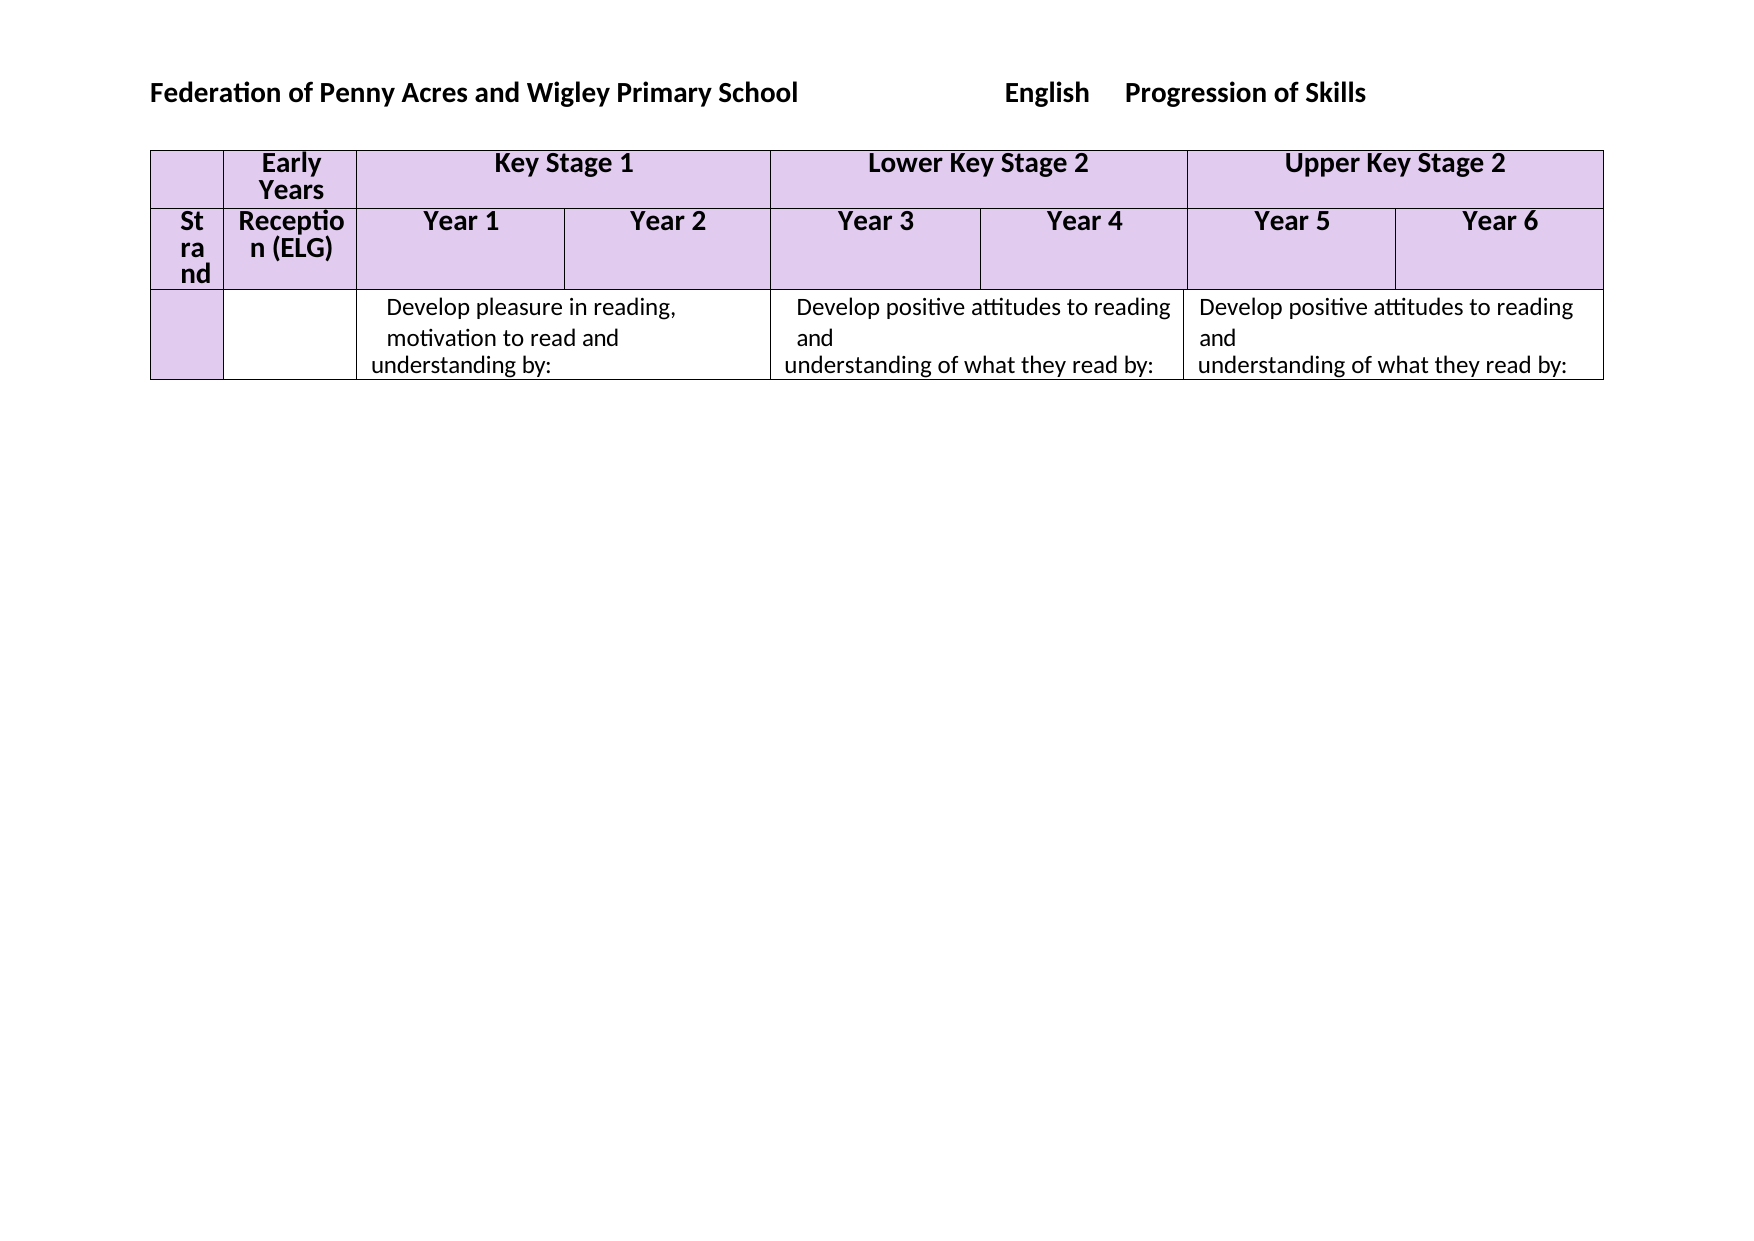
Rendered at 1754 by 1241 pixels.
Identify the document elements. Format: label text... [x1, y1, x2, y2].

table_cell Year 3 [771, 209, 980, 289]
table_cell Reception (ELG) [224, 209, 356, 289]
table_cell Develop pleasure in reading, motivation to read and understanding by: [357, 290, 770, 379]
table_header Key Stage 1 [357, 151, 770, 208]
table_cell Develop positive attitudes to reading and understanding of what they read by: [771, 290, 1183, 379]
table_cell Year 2 [565, 209, 770, 289]
table_header Early Years [224, 151, 356, 208]
table_cell Strand [151, 209, 223, 289]
table_header Lower Key Stage 2 [771, 151, 1187, 208]
table_cell [151, 290, 223, 379]
table_header [151, 151, 223, 208]
table_header Upper Key Stage 2 [1188, 151, 1603, 208]
table_cell Year 6 [1396, 209, 1603, 289]
table_cell Year 5 [1188, 209, 1395, 289]
table_cell Year 4 [981, 209, 1187, 289]
table_cell Develop positive attitudes to reading and understanding of what they read by: [1184, 290, 1603, 379]
table_cell Year 1 [357, 209, 564, 289]
table_cell [224, 290, 356, 379]
